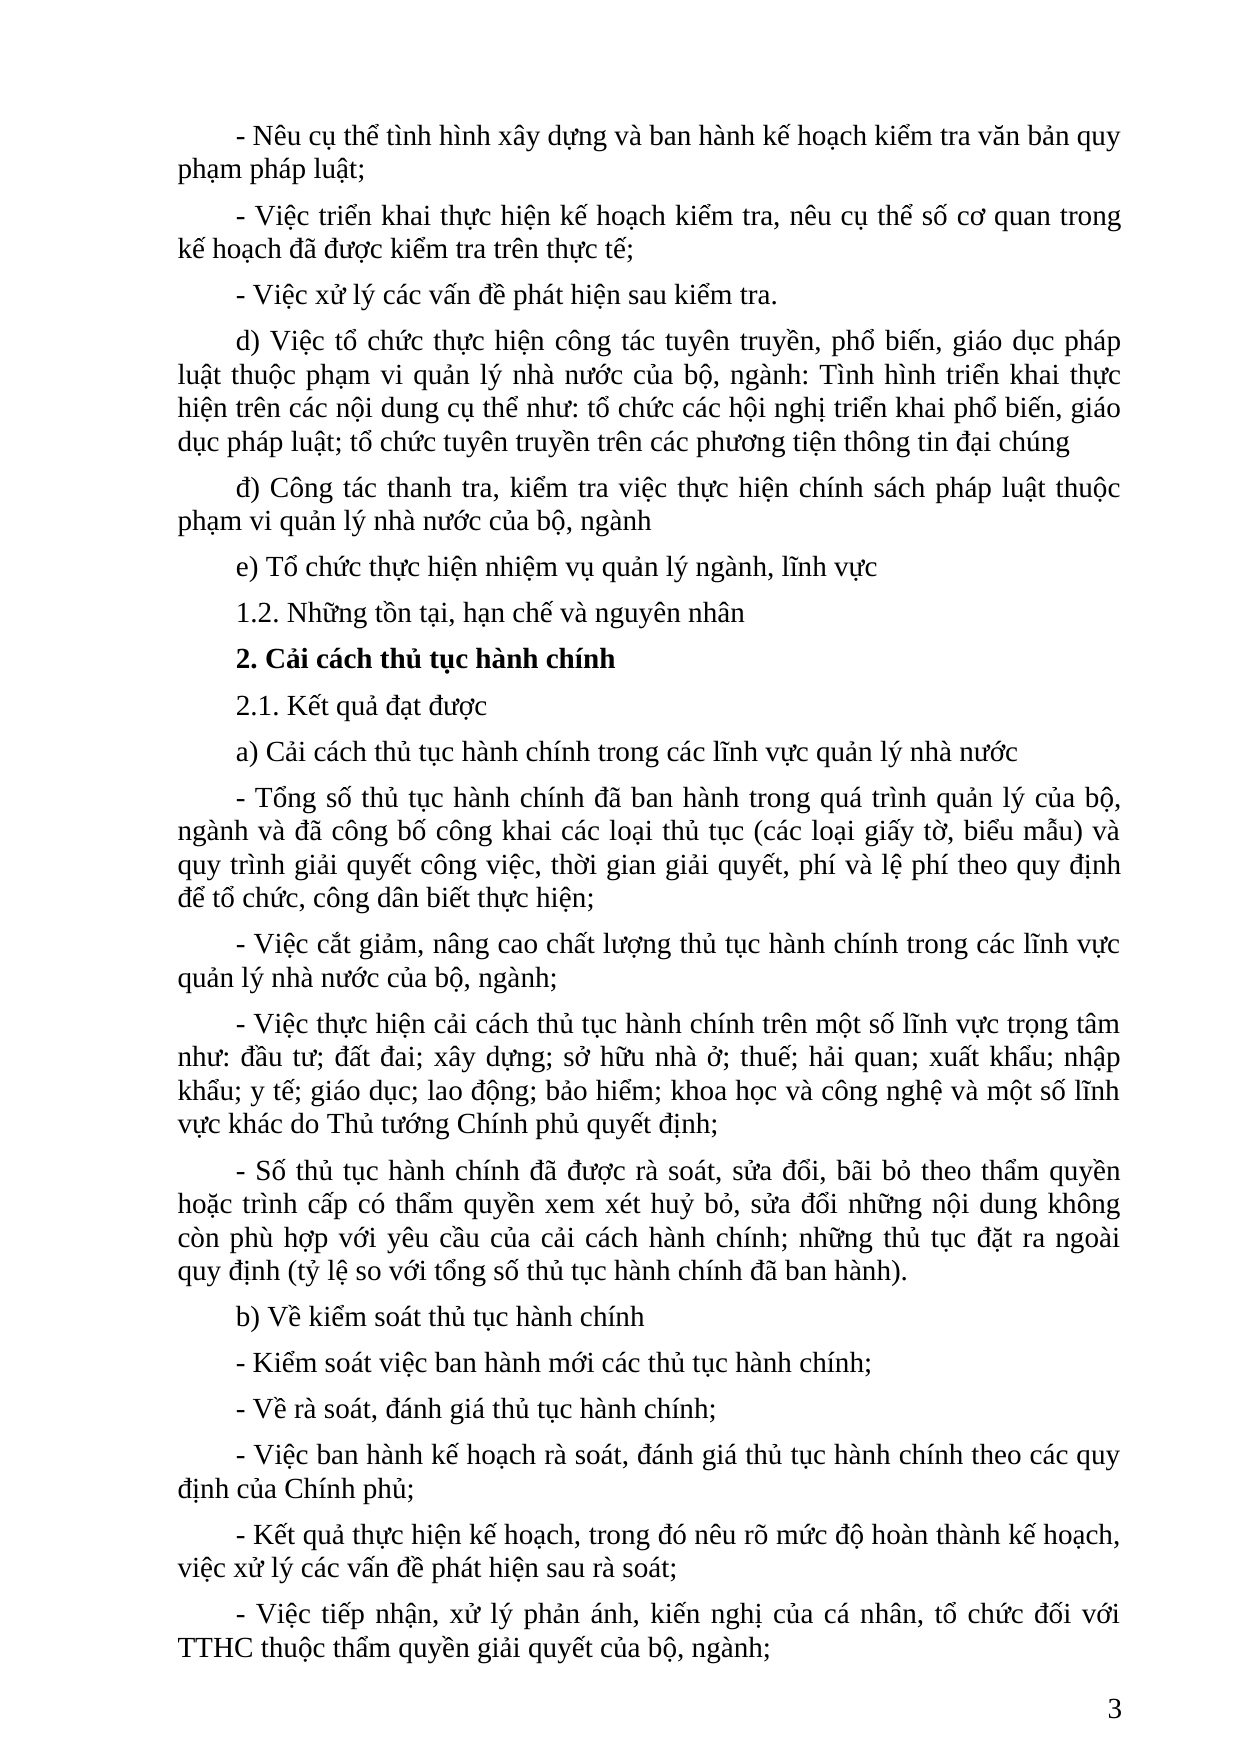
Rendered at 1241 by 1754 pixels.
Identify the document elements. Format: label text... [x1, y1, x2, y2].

text - Kiểm soát việc ban hành mới các thủ tục hành chính; [177, 1345, 1122, 1379]
text - Tổng số thủ tục hành chính đã ban hành trong quá trình quản lý của bộ, ngành và đã công bố công khai các loại thủ tục (các loại giấy tờ, biểu mẫu) và quy trình giải quyết công việc, thời gian giải quyết, phí và lệ phí theo quy định để tổ chức, công dân biết thực hiện; [177, 780, 1122, 914]
text đ) Công tác thanh tra, kiểm tra việc thực hiện chính sách pháp luật thuộc phạm vi quản lý nhà nước của bộ, ngành [177, 470, 1122, 537]
text 1.2. Những tồn tại, hạn chế và nguyên nhân [177, 596, 1122, 629]
text - Việc tiếp nhận, xử lý phản ánh, kiến nghị của cá nhân, tổ chức đối với TTHC thuộc thẩm quyền giải quyết của bộ, ngành; [177, 1597, 1122, 1664]
text - Về rà soát, đánh giá thủ tục hành chính; [177, 1391, 1122, 1425]
text - Việc xử lý các vấn đề phát hiện sau kiểm tra. [177, 277, 1122, 311]
text - Việc cắt giảm, nâng cao chất lượng thủ tục hành chính trong các lĩnh vực quản lý nhà nước của bộ, ngành; [177, 926, 1122, 993]
text - Việc triển khai thực hiện kế hoạch kiểm tra, nêu cụ thể số cơ quan trong kế hoạch đã được kiểm tra trên thực tế; [177, 198, 1122, 265]
text e) Tổ chức thực hiện nhiệm vụ quản lý ngành, lĩnh vực [177, 549, 1122, 583]
text b) Về kiểm soát thủ tục hành chính [177, 1299, 1122, 1333]
text 2. Cải cách thủ tục hành chính [177, 642, 1122, 675]
text - Nêu cụ thể tình hình xây dựng và ban hành kế hoạch kiểm tra văn bản quy phạm pháp luật; [177, 118, 1122, 185]
text - Số thủ tục hành chính đã được rà soát, sửa đổi, bãi bỏ theo thẩm quyền hoặc trình cấp có thẩm quyền xem xét huỷ bỏ, sửa đổi những nội dung không còn phù hợp với yêu cầu của cải cách hành chính; những thủ tục đặt ra ngoài quy định (tỷ lệ so với tổng số thủ tục hành chính đã ban hành). [177, 1153, 1122, 1287]
text - Kết quả thực hiện kế hoạch, trong đó nêu rõ mức độ hoàn thành kế hoạch, việc xử lý các vấn đề phát hiện sau rà soát; [177, 1517, 1122, 1584]
text d) Việc tổ chức thực hiện công tác tuyên truyền, phổ biến, giáo dục pháp luật thuộc phạm vi quản lý nhà nước của bộ, ngành: Tình hình triển khai thực hiện trên các nội dung cụ thể như: tổ chức các hội nghị triển khai phổ biến, giáo dục pháp luật; tổ chức tuyên truyền trên các phương tiện thông tin đại chúng [177, 323, 1122, 457]
text a) Cải cách thủ tục hành chính trong các lĩnh vực quản lý nhà nước [177, 734, 1122, 767]
text - Việc thực hiện cải cách thủ tục hành chính trên một số lĩnh vực trọng tâm như: đầu tư; đất đai; xây dựng; sở hữu nhà ở; thuế; hải quan; xuất khẩu; nhập khẩu; y tế; giáo dục; lao động; bảo hiểm; khoa học và công nghệ và một số lĩnh vực khác do Thủ tướng Chính phủ quyết định; [177, 1006, 1122, 1140]
text 2.1. Kết quả đạt được [177, 688, 1122, 721]
text - Việc ban hành kế hoạch rà soát, đánh giá thủ tục hành chính theo các quy định của Chính phủ; [177, 1437, 1122, 1504]
